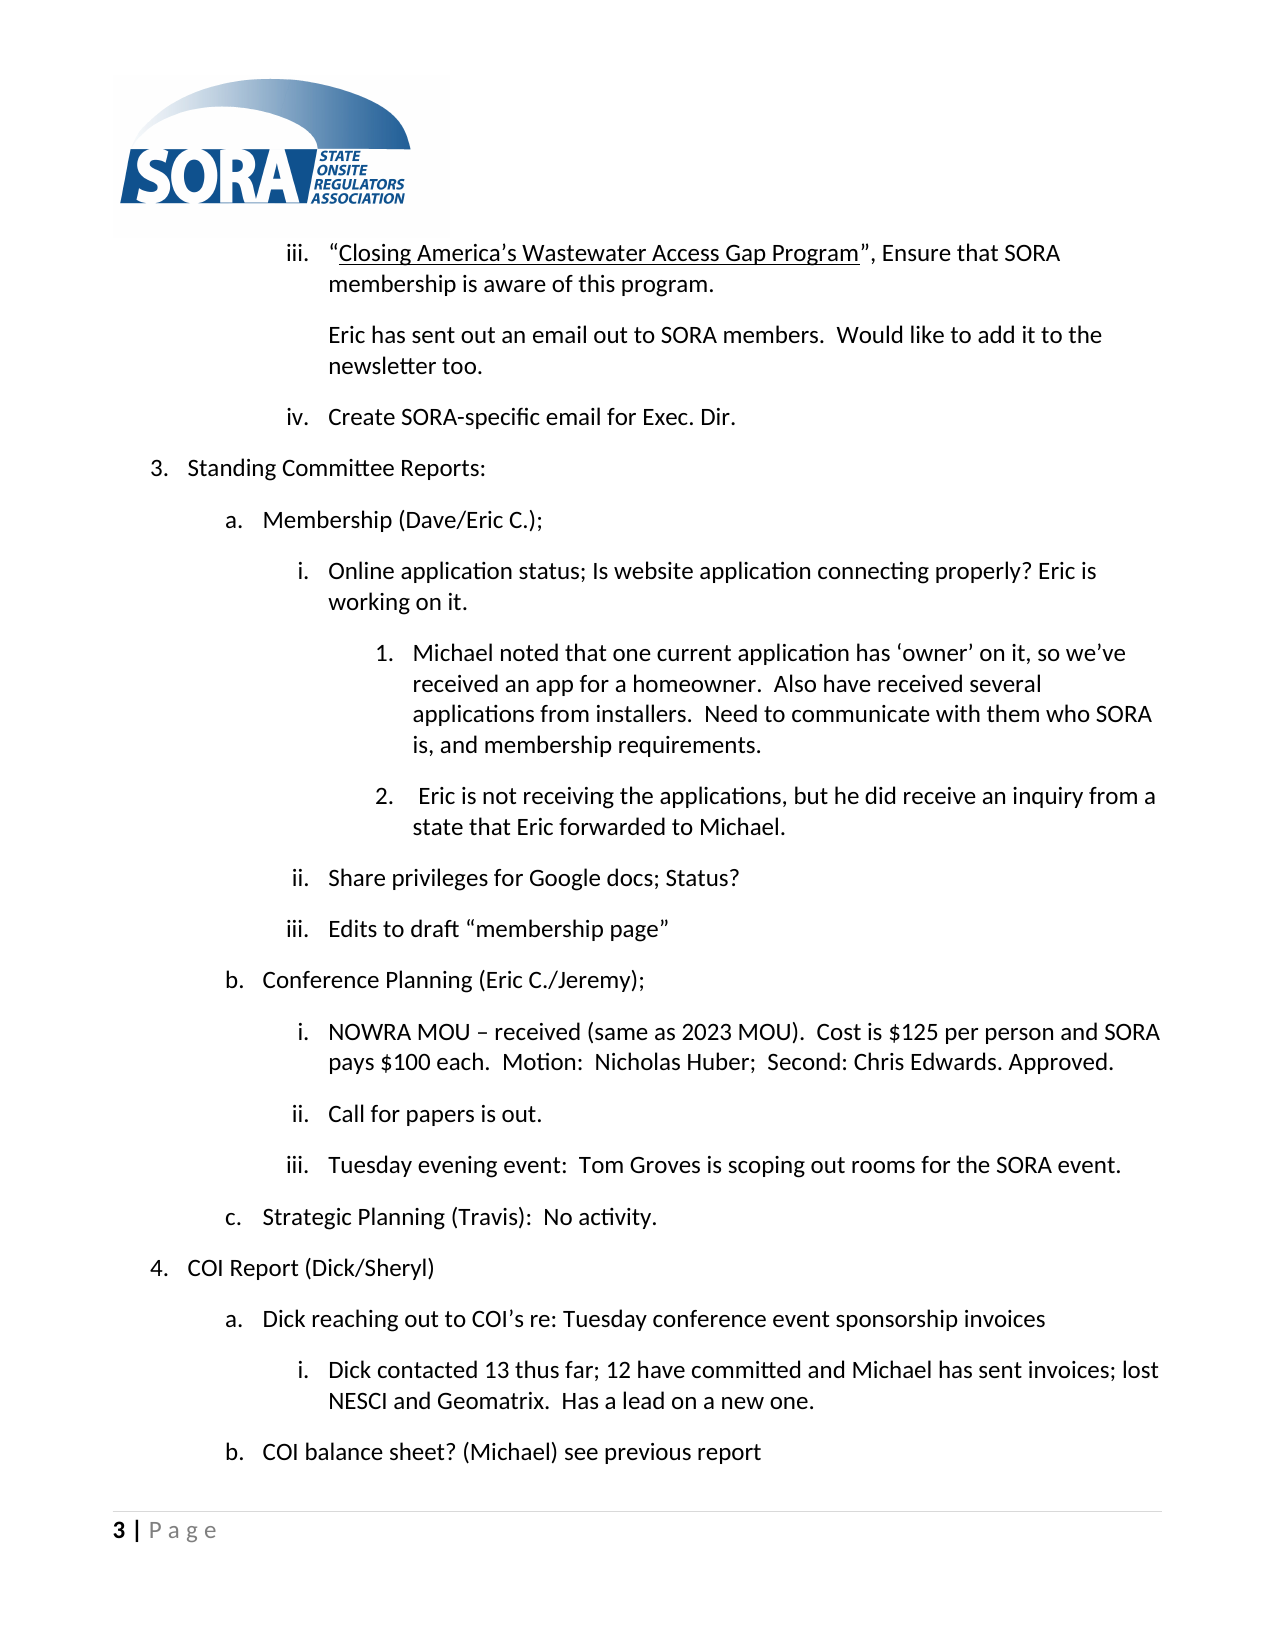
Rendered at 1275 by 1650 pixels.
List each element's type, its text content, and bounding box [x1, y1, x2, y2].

list COI Report (Dick/Sheryl) [150, 1252, 1162, 1282]
list Standing Committee Reports: [150, 453, 1162, 483]
list Dick contacted 13 thus far; 12 have committed and Michael has sent invoices; lost NESCI and Geomatrix. Has a lead on a new one. [309, 1355, 1162, 1416]
list Create SORA-specific email for Exec. Dir. [309, 401, 1162, 432]
list Eric has sent out an email out to SORA members. Would like to add it to the newsletter too. [328, 319, 1162, 380]
list Call for papers is out. [309, 1098, 1162, 1128]
list Tuesday evening event: Tom Groves is scoping out rooms for the SORA event. [309, 1149, 1162, 1180]
picture [112, 75, 450, 238]
list Michael noted that one current application has ‘owner’ on it, so we’ve received an app for a homeowner. Also have received several applications from installers. Need to communicate with them who SORA is, and membership requirements. [375, 637, 1162, 759]
list Online application status; Is website application connecting properly? Eric is working on it. [309, 555, 1162, 616]
list Eric is not receiving the applications, but he did receive an inquiry from a state that Eric forwarded to Michael. [375, 780, 1162, 841]
list Share privileges for Google docs; Status? [309, 862, 1162, 892]
list Conference Planning (Eric C./Jeremy); [225, 965, 1162, 995]
list Edits to draft “membership page” [309, 913, 1162, 944]
list Strategic Planning (Travis): No activity. [225, 1201, 1162, 1231]
list “Closing America’s Wastewater Access Gap Program”, Ensure that SORA membership is aware of this program. [309, 237, 1162, 298]
list NOWRA MOU – received (same as 2023 MOU). Cost is $125 per person and SORA pays $100 each. Motion: Nicholas Huber; Second: Chris Edwards. Approved. [309, 1016, 1162, 1077]
list Dick reaching out to COI’s re: Tuesday conference event sponsorship invoices [225, 1303, 1162, 1334]
list Membership (Dave/Eric C.); [225, 504, 1162, 534]
list COI balance sheet? (Michael) see previous report [225, 1437, 1162, 1467]
